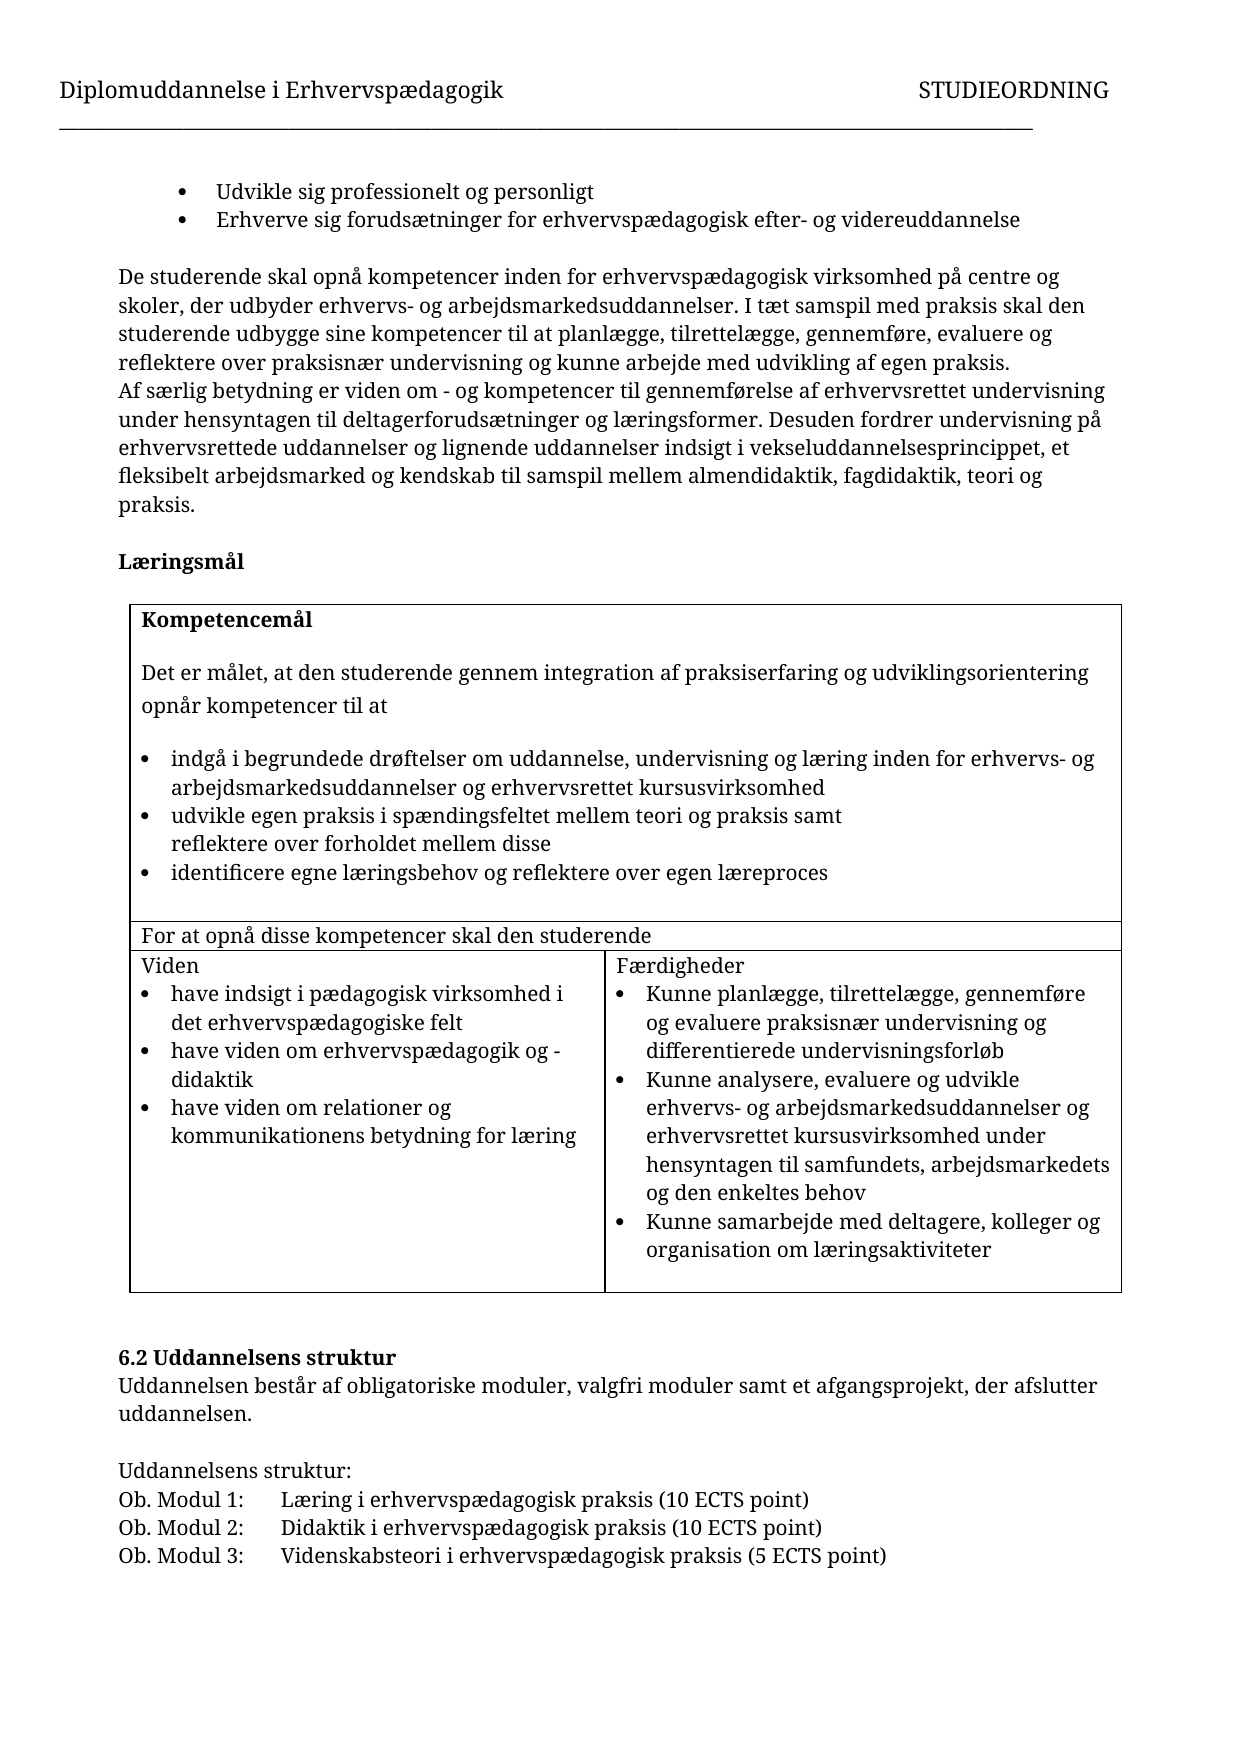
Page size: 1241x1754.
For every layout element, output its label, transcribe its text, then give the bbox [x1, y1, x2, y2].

text Af særlig betydning er viden om - og kompetencer til gennemførelse af erhvervsrettet undervisning under hensyntagen til deltagerforudsætninger og læringsformer. Desuden fordrer undervisning på erhvervsrettede uddannelser og lignende uddannelser indsigt i vekseluddannelsesprincippet, et fleksibelt arbejdsmarked og kendskab til samspil mellem almendidaktik, fagdidaktik, teori og praksis. [118, 376, 1122, 518]
text Ob. Modul 2: Didaktik i erhvervspædagogisk praksis (10 ECTS point) [118, 1513, 1122, 1542]
table_cell Færdigheder Kunne planlægge, tilrettelægge, gennemføre og evaluere praksisnær undervisning og differentierede undervisningsforløb Kunne analysere, evaluere og udvikle erhvervs- og arbejdsmarkedsuddannelser og erhvervsrettet kursusvirksomhed under hensyntagen til samfundets, arbejdsmarkedets og den enkeltes behov Kunne samarbejde med deltagere, kolleger og organisation om læringsaktiviteter [606, 951, 1121, 1292]
subtitle 6.2 Uddannelsens struktur [118, 1343, 1122, 1371]
text Uddannelsens struktur: [118, 1456, 1122, 1485]
table_header Kompetencemål Det er målet, at den studerende gennem integration af praksiserfaring og udviklingsorientering opnår kompetencer til at indgå i begrundede drøftelser om uddannelse, undervisning og læring inden for erhvervs- og arbejdsmarkedsuddannelser og erhvervsrettet kursusvirksomhed udvikle egen praksis i spændingsfeltet mellem teori og praksis samt reflektere over forholdet mellem disse identificere egne læringsbehov og reflektere over egen læreproces [131, 605, 1121, 921]
table_cell Viden have indsigt i pædagogisk virksomhed i det erhvervspædagogiske felt have viden om erhvervspædagogik og -didaktik have viden om relationer og kommunikationens betydning for læring [131, 951, 604, 1292]
table_cell For at opnå disse kompetencer skal den studerende [131, 922, 1121, 950]
text De studerende skal opnå kompetencer inden for erhvervspædagogisk virksomhed på centre og skoler, der udbyder erhvervs- og arbejdsmarkedsuddannelser. I tæt samspil med praksis skal den studerende udbygge sine kompetencer til at planlægge, tilrettelægge, gennemføre, evaluere og reflektere over praksisnær undervisning og kunne arbejde med udvikling af egen praksis. [118, 262, 1122, 376]
text Uddannelsen består af obligatoriske moduler, valgfri moduler samt et afgangsprojekt, der afslutter uddannelsen. [118, 1371, 1122, 1428]
list Udvikle sig professionelt og personligt [179, 177, 1122, 206]
text Ob. Modul 1: Læring i erhvervspædagogisk praksis (10 ECTS point) [118, 1485, 1122, 1513]
text Ob. Modul 3: Videnskabsteori i erhvervspædagogisk praksis (5 ECTS point) [118, 1542, 1122, 1570]
list Erhverve sig forudsætninger for erhvervspædagogisk efter- og videreuddannelse [179, 206, 1122, 234]
text Læringsmål [118, 547, 1122, 575]
